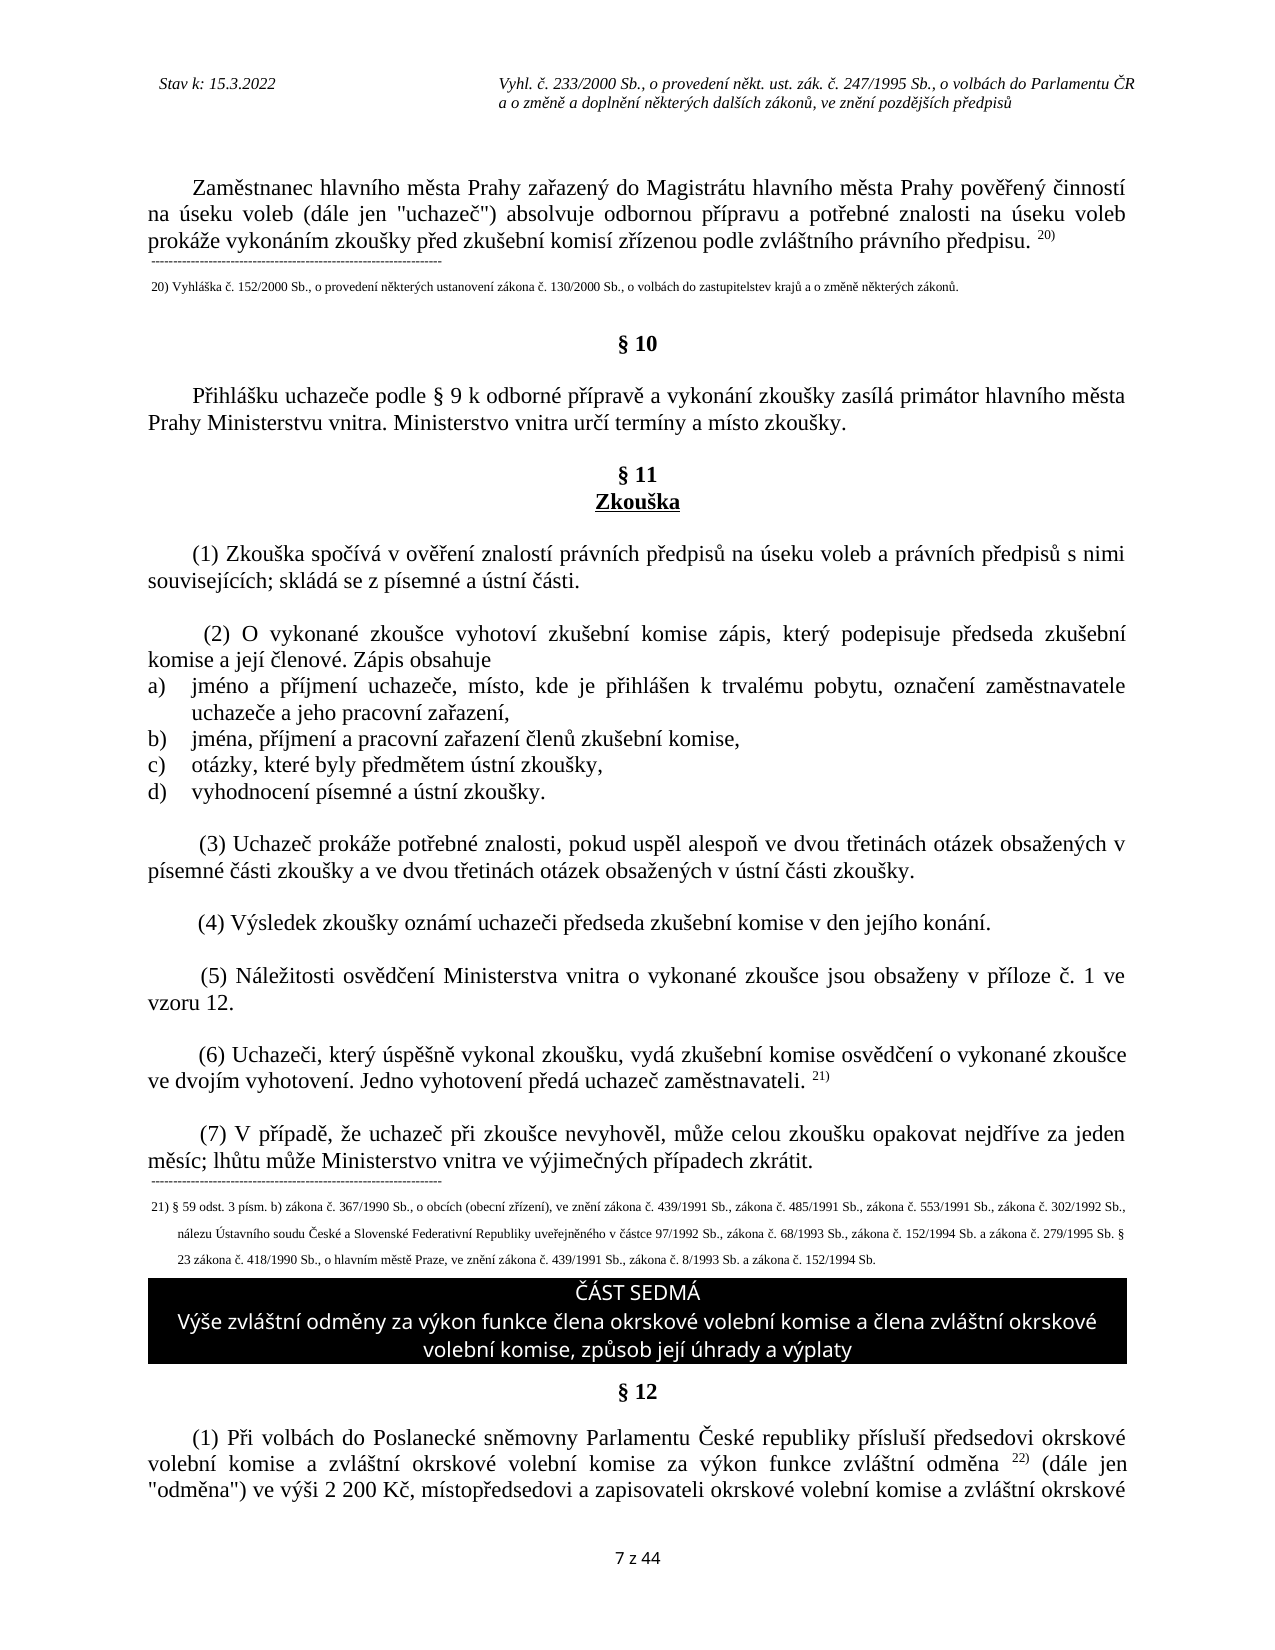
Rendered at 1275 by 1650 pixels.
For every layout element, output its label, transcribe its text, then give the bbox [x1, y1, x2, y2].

text (2) O vykonané zkoušce vyhotoví zkušební komise zápis, který podepisuje předseda zkušební komise a její členové. Zápis obsahuje [148, 619, 1127, 672]
text (3) Uchazeč prokáže potřebné znalosti, pokud uspěl alespoň ve dvou třetinách otázek obsažených v písemné části zkoušky a ve dvou třetinách otázek obsažených v ústní části zkoušky. [148, 830, 1127, 883]
text Zaměstnanec hlavního města Prahy zařazený do Magistrátu hlavního města Prahy pověřený činností na úseku voleb (dále jen "uchazeč") absolvuje odbornou přípravu a potřebné znalosti na úseku voleb prokáže vykonáním zkoušky před zkušební komisí zřízenou podle zvláštního právního předpisu. 20) [148, 174, 1127, 253]
text Zkouška [148, 488, 1127, 514]
text § 12 [148, 1378, 1127, 1404]
list otázky, které byly předmětem ústní zkoušky, [148, 751, 1127, 778]
list jméno a příjmení uchazeče, místo, kde je přihlášen k trvalému pobytu, označení zaměstnavatele uchazeče a jeho pracovní zařazení, [148, 672, 1127, 725]
text (7) V případě, že uchazeč při zkoušce nevyhověl, může celou zkoušku opakovat nejdříve za jeden měsíc; lhůtu může Ministerstvo vnitra ve výjimečných případech zkrátit. [148, 1120, 1127, 1173]
text § 11 [148, 461, 1127, 488]
text ------------------------------------------------------------------ [148, 253, 1127, 279]
text (1) Zkouška spočívá v ověření znalostí právních předpisů na úseku voleb a právních předpisů s nimi souvisejících; skládá se z písemné a ústní části. [148, 541, 1127, 593]
text ------------------------------------------------------------------ [148, 1173, 1127, 1199]
text ČÁST SEDMÁ [148, 1278, 1127, 1307]
list jména, příjmení a pracovní zařazení členů zkušební komise, [148, 725, 1127, 751]
text § 10 [148, 330, 1127, 356]
text Přihlášku uchazeče podle § 9 k odborné přípravě a vykonání zkoušky zasílá primátor hlavního města Prahy Ministerstvu vnitra. Ministerstvo vnitra určí termíny a místo zkoušky. [148, 382, 1127, 435]
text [148, 1424, 1127, 1503]
list vyhodnocení písemné a ústní zkoušky. [148, 778, 1127, 804]
text (5) Náležitosti osvědčení Ministerstva vnitra o vykonané zkoušce jsou obsaženy v příloze č. 1 ve vzoru 12. [148, 962, 1127, 1015]
text (4) Výsledek zkoušky oznámí uchazeči předseda zkušební komise v den jejího konání. [148, 909, 1127, 936]
text 20) Vyhláška č. 152/2000 Sb., o provedení některých ustanovení zákona č. 130/2000 Sb., o volbách do zastupitelstev krajů a o změně některých zákonů. [148, 279, 1127, 306]
text Výše zvláštní odměny za výkon funkce člena okrskové volební komise a člena zvláštní okrskové volební komise, způsob její úhrady a výplaty [148, 1307, 1127, 1364]
text 21) § 59 odst. 3 písm. b) zákona č. 367/1990 Sb., o obcích (obecní zřízení), ve znění zákona č. 439/1991 Sb., zákona č. 485/1991 Sb., zákona č. 553/1991 Sb., zákona č. 302/1992 Sb., nálezu Ústavního soudu České a Slovenské Federativní Republiky uveřejněného v částce 97/1992 Sb., zákona č. 68/1993 Sb., zákona č. 152/1994 Sb. a zákona č. 279/1995 Sb. § 23 zákona č. 418/1990 Sb., o hlavním městě Praze, ve znění zákona č. 439/1991 Sb., zákona č. 8/1993 Sb. a zákona č. 152/1994 Sb. [148, 1199, 1127, 1278]
text (6) Uchazeči, který úspěšně vykonal zkoušku, vydá zkušební komise osvědčení o vykonané zkoušce ve dvojím vyhotovení. Jedno vyhotovení předá uchazeč zaměstnavateli. 21) [148, 1041, 1127, 1094]
